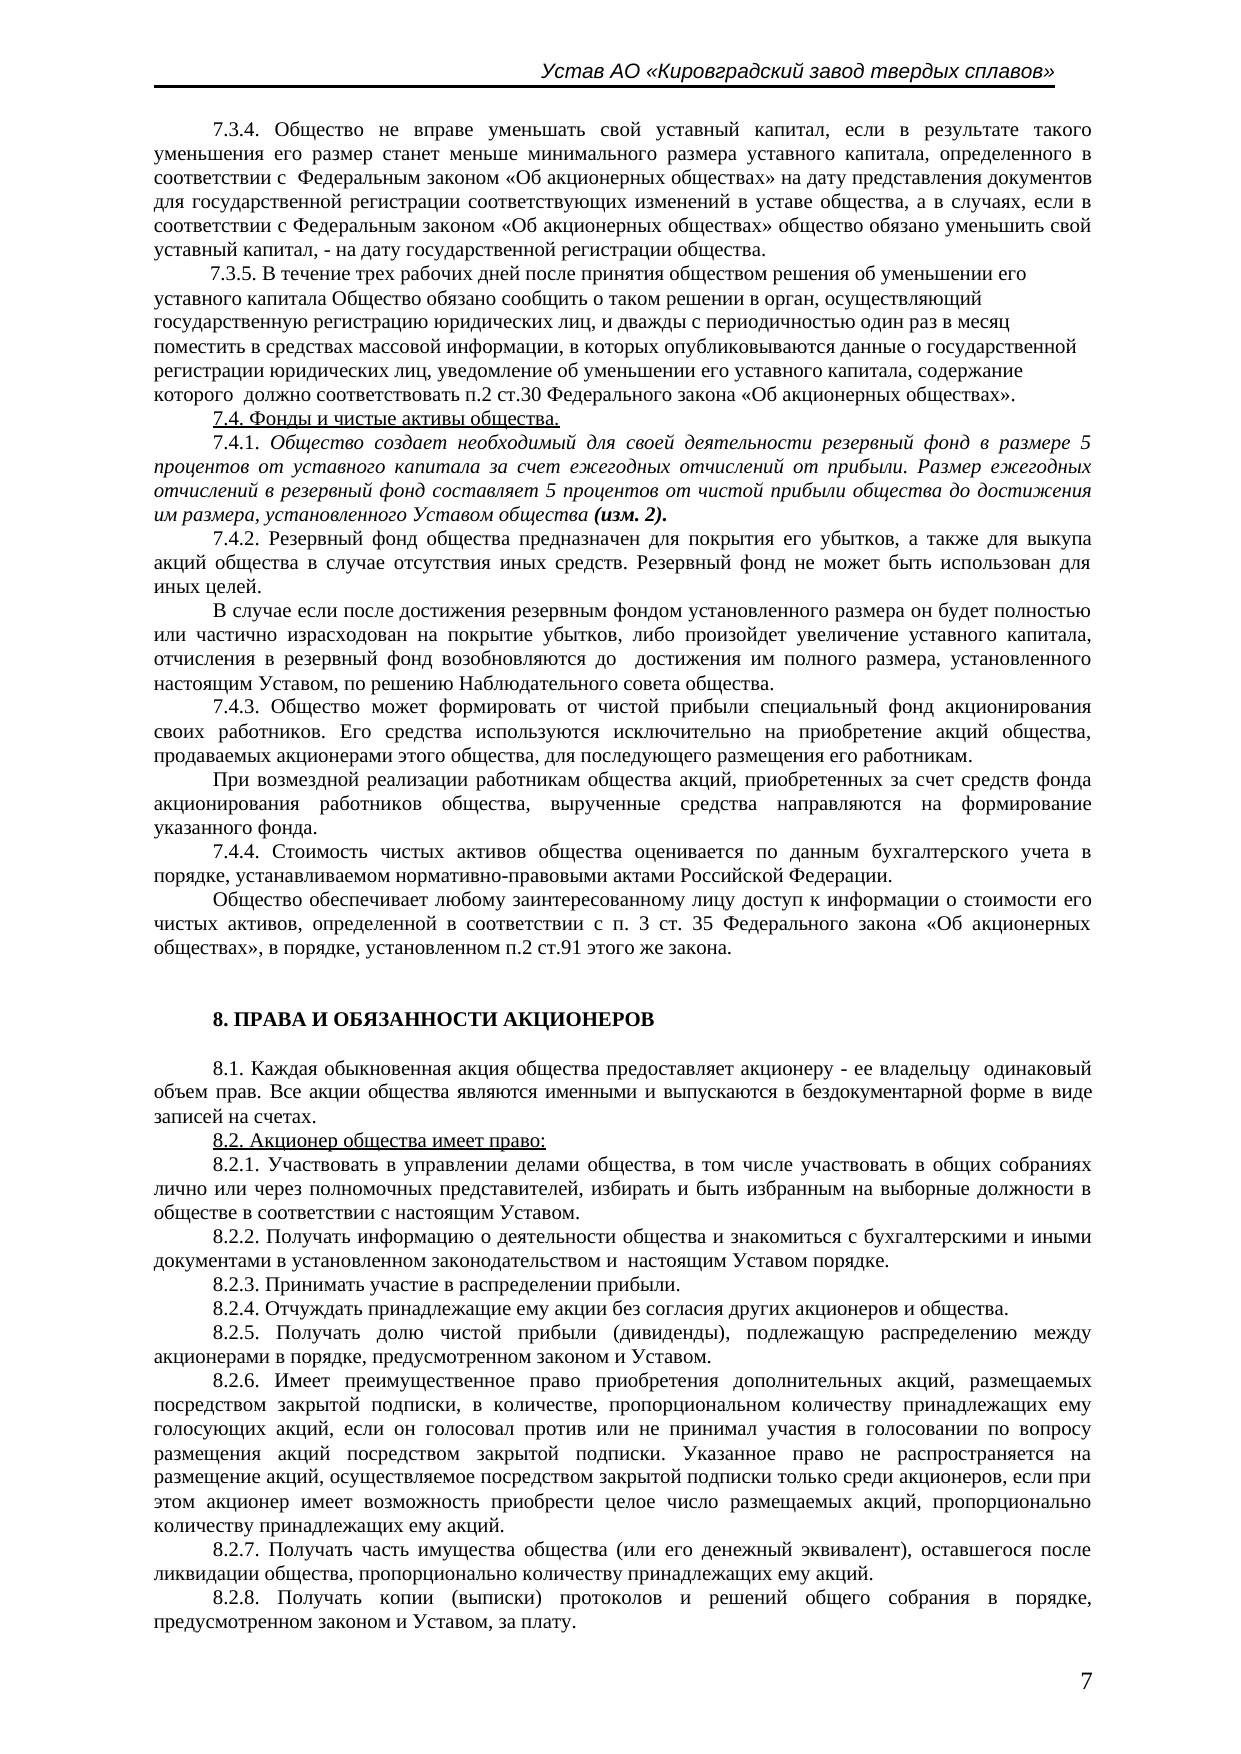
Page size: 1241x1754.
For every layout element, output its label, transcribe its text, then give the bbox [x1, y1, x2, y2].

text 7.4.4. Стоимость чистых активов общества оценивается по данным бухгалтерского учета в порядке, устанавливаемом нормативно-правовыми актами Российской Федерации. [153, 839, 1093, 887]
text 8.2. Акционер общества имеет право: [153, 1128, 1093, 1152]
text 7.3.4. Общество не вправе уменьшать свой уставный капитал, если в результате такого уменьшения его размер станет меньше минимального размера уставного капитала, определенного в соответствии с Федеральным законом «Об акционерных обществах» на дату представления документов для государственной регистрации соответствующих изменений в уставе общества, а в случаях, если в соответствии с Федеральным законом «Об акционерных обществах» общество обязано уменьшить свой уставный капитал, - на дату государственной регистрации общества. [153, 117, 1093, 261]
text 8.2.8. Получать копии (выписки) протоколов и решений общего собрания в порядке, предусмотренном законом и Уставом, за плату. [153, 1585, 1093, 1633]
text 7.4.1. Общество создает необходимый для своей деятельности резервный фонд в размере 5 процентов от уставного капитала за счет ежегодных отчислений от прибыли. Размер ежегодных отчислений в резервный фонд составляет 5 процентов от чистой прибыли общества до достижения им размера, установленного Уставом общества (изм. 2). [153, 430, 1093, 526]
text 8.1. Каждая обыкновенная акция общества предоставляет акционеру - ее владельцу одинаковый объем прав. Все акции общества являются именными и выпускаются в бездокументарной форме в виде записей на счетах. [153, 1055, 1093, 1128]
text 8.2.1. Участвовать в управлении делами общества, в том числе участвовать в общих собраниях лично или через полномочных представителей, избирать и быть избранным на выборные должности в обществе в соответствии с настоящим Уставом. [153, 1152, 1093, 1224]
text 8.2.5. Получать долю чистой прибыли (дивиденды), подлежащую распределению между акционерами в порядке, предусмотренном законом и Уставом. [153, 1320, 1093, 1368]
text В случае если после достижения резервным фондом установленного размера он будет полностью или частично израсходован на покрытие убытков, либо произойдет увеличение уставного капитала, отчисления в резервный фонд возобновляются до достижения им полного размера, установленного настоящим Уставом, по решению Наблюдательного совета общества. [153, 598, 1093, 694]
text При возмездной реализации работникам общества акций, приобретенных за счет средств фонда акционирования работников общества, вырученные средства направляются на формирование указанного фонда. [153, 767, 1093, 839]
text 8. ПРАВА И ОБЯЗАННОСТИ АКЦИОНЕРОВ [153, 1007, 1093, 1031]
text 8.2.4. Отчуждать принадлежащие ему акции без согласия других акционеров и общества. [153, 1296, 1093, 1320]
text 7.4.3. Общество может формировать от чистой прибыли специальный фонд акционирования своих работников. Его средства используются исключительно на приобретение акций общества, продаваемых акционерами этого общества, для последующего размещения его работникам. [153, 694, 1093, 767]
text 8.2.7. Получать часть имущества общества (или его денежный эквивалент), оставшегося после ликвидации общества, пропорционально количеству принадлежащих ему акций. [153, 1537, 1093, 1585]
text 7.4.2. Резервный фонд общества предназначен для покрытия его убытков, а также для выкупа акций общества в случае отсутствия иных средств. Резервный фонд не может быть использован для иных целей. [153, 526, 1093, 598]
text 8.2.3. Принимать участие в распределении прибыли. [153, 1272, 1093, 1296]
text 7.4. Фонды и чистые активы общества. [153, 406, 1093, 430]
text поместить в средствах массовой информации, в которых опубликовываются данные о государственной регистрации юридических лиц, уведомление об уменьшении его уставного капитала, содержание которого должно соответствовать п.2 ст.30 Федерального закона «Об акционерных обществах». [153, 333, 1093, 406]
text Общество обеспечивает любому заинтересованному лицу доступ к информации о стоимости его чистых активов, определенной в соответствии с п. 3 ст. 35 Федерального закона «Об акционерных обществах», в порядке, установленном п.2 ст.91 этого же закона. [153, 887, 1093, 959]
text 8.2.2. Получать информацию о деятельности общества и знакомиться с бухгалтерскими и иными документами в установленном законодательством и настоящим Уставом порядке. [153, 1224, 1093, 1272]
text 8.2.6. Имеет преимущественное право приобретения дополнительных акций, размещаемых посредством закрытой подписки, в количестве, пропорциональном количеству принадлежащих ему голосующих акций, если он голосовал против или не принимал участия в голосовании по вопросу размещения акций посредством закрытой подписки. Указанное право не распространяется на размещение акций, осуществляемое посредством закрытой подписки только среди акционеров, если при этом акционер имеет возможность приобрести целое число размещаемых акций, пропорционально количеству принадлежащих ему акций. [153, 1368, 1093, 1537]
text 7.3.5. В течение трех рабочих дней после принятия обществом решения об уменьшении его уставного капитала Общество обязано сообщить о таком решении в орган, осуществляющий государственную регистрацию юридических лиц, и дважды с периодичностью один раз в месяц [153, 261, 1093, 333]
